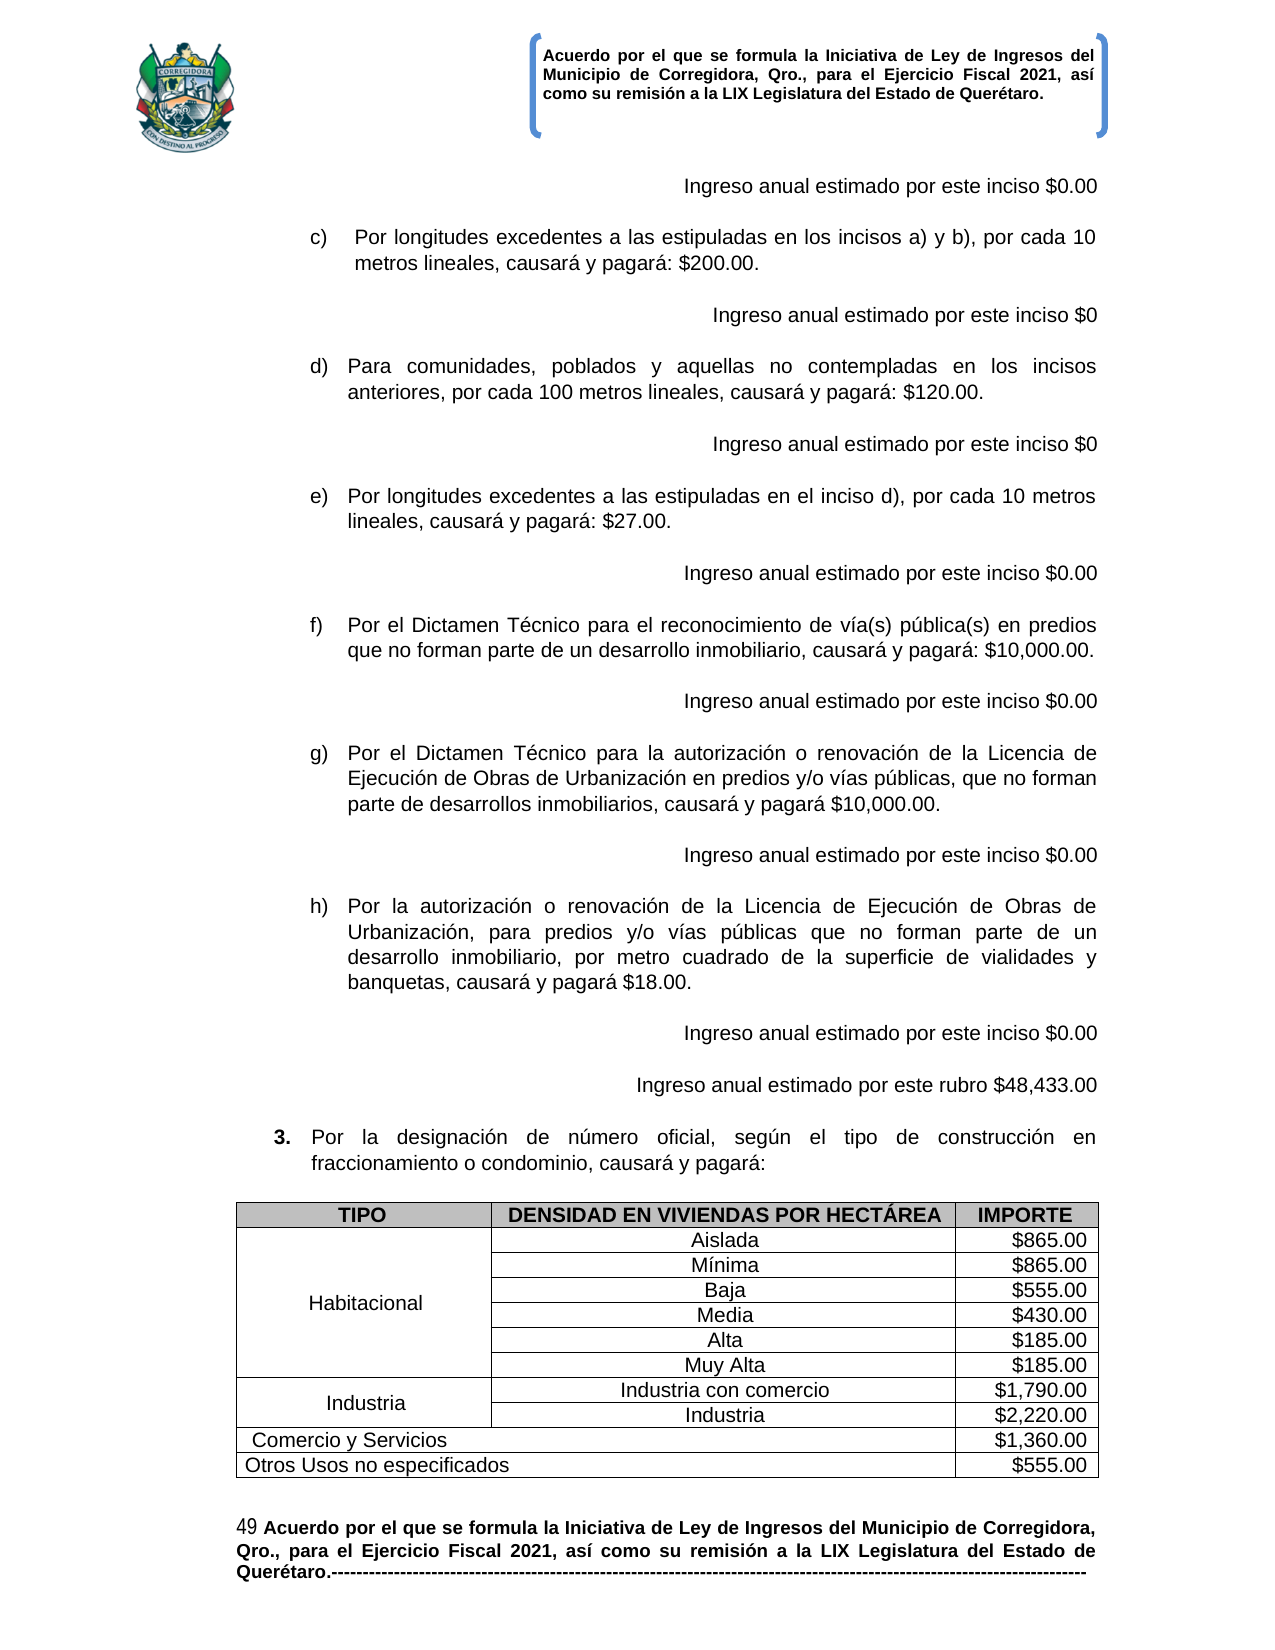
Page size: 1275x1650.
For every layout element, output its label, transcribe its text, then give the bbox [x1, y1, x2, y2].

text Ingreso anual estimado por este inciso $0.00 [395, 689, 1098, 713]
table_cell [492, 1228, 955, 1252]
text Ingreso anual estimado por este inciso $0 [417, 303, 1098, 327]
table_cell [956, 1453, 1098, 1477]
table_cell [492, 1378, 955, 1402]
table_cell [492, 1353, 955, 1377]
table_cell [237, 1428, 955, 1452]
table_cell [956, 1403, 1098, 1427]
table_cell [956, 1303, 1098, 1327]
list Por longitudes excedentes a las estipuladas en el inciso d), por cada 10 metros lineales, causará y pagará: $27.00. [310, 483, 1098, 533]
text Ingreso anual estimado por este inciso $0.00 [395, 561, 1098, 585]
text Ingreso anual estimado por este rubro $48,433.00 [395, 1073, 1098, 1097]
picture [136, 37, 237, 155]
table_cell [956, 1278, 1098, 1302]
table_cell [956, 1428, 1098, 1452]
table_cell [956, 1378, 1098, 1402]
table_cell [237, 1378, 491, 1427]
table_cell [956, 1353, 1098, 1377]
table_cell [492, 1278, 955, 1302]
list Por el Dictamen Técnico para la autorización o renovación de la Licencia de Ejecución de Obras de Urbanización en predios y/o vías públicas, que no forman parte de desarrollos inmobiliarios, causará y pagará $10,000.00. [310, 741, 1098, 815]
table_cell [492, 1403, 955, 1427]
list Por longitudes excedentes a las estipuladas en los incisos a) y b), por cada 10 metros lineales, causará y pagará: $200.00. [310, 225, 1098, 275]
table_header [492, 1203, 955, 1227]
text Ingreso anual estimado por este inciso $0.00 [233, 173, 1098, 197]
text Ingreso anual estimado por este inciso $0.00 [395, 1021, 1098, 1045]
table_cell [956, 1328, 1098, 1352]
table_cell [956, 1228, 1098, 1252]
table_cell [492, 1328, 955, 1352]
text Ingreso anual estimado por este inciso $0 [395, 432, 1098, 456]
list Por el Dictamen Técnico para el reconocimiento de vía(s) pública(s) en predios que no forman parte de un desarrollo inmobiliario, causará y pagará: $10,000.00. [310, 613, 1098, 662]
list Para comunidades, poblados y aquellas no contempladas en los incisos anteriores, por cada 100 metros lineales, causará y pagará: $120.00. [310, 354, 1098, 404]
list Por la autorización o renovación de la Licencia de Ejecución de Obras de Urbanización, para predios y/o vías públicas que no forman parte de un desarrollo inmobiliario, por metro cuadrado de la superficie de vialidades y banquetas, causará y pagará $18.00. [310, 894, 1098, 994]
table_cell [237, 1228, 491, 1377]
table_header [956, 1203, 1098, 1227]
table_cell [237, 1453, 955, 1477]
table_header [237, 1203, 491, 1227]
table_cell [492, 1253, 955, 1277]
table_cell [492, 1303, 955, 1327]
text Ingreso anual estimado por este inciso $0.00 [395, 842, 1098, 866]
list Por la designación de número oficial, según el tipo de construcción en fraccionamiento o condominio, causará y pagará: [274, 1124, 1098, 1174]
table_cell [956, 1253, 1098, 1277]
